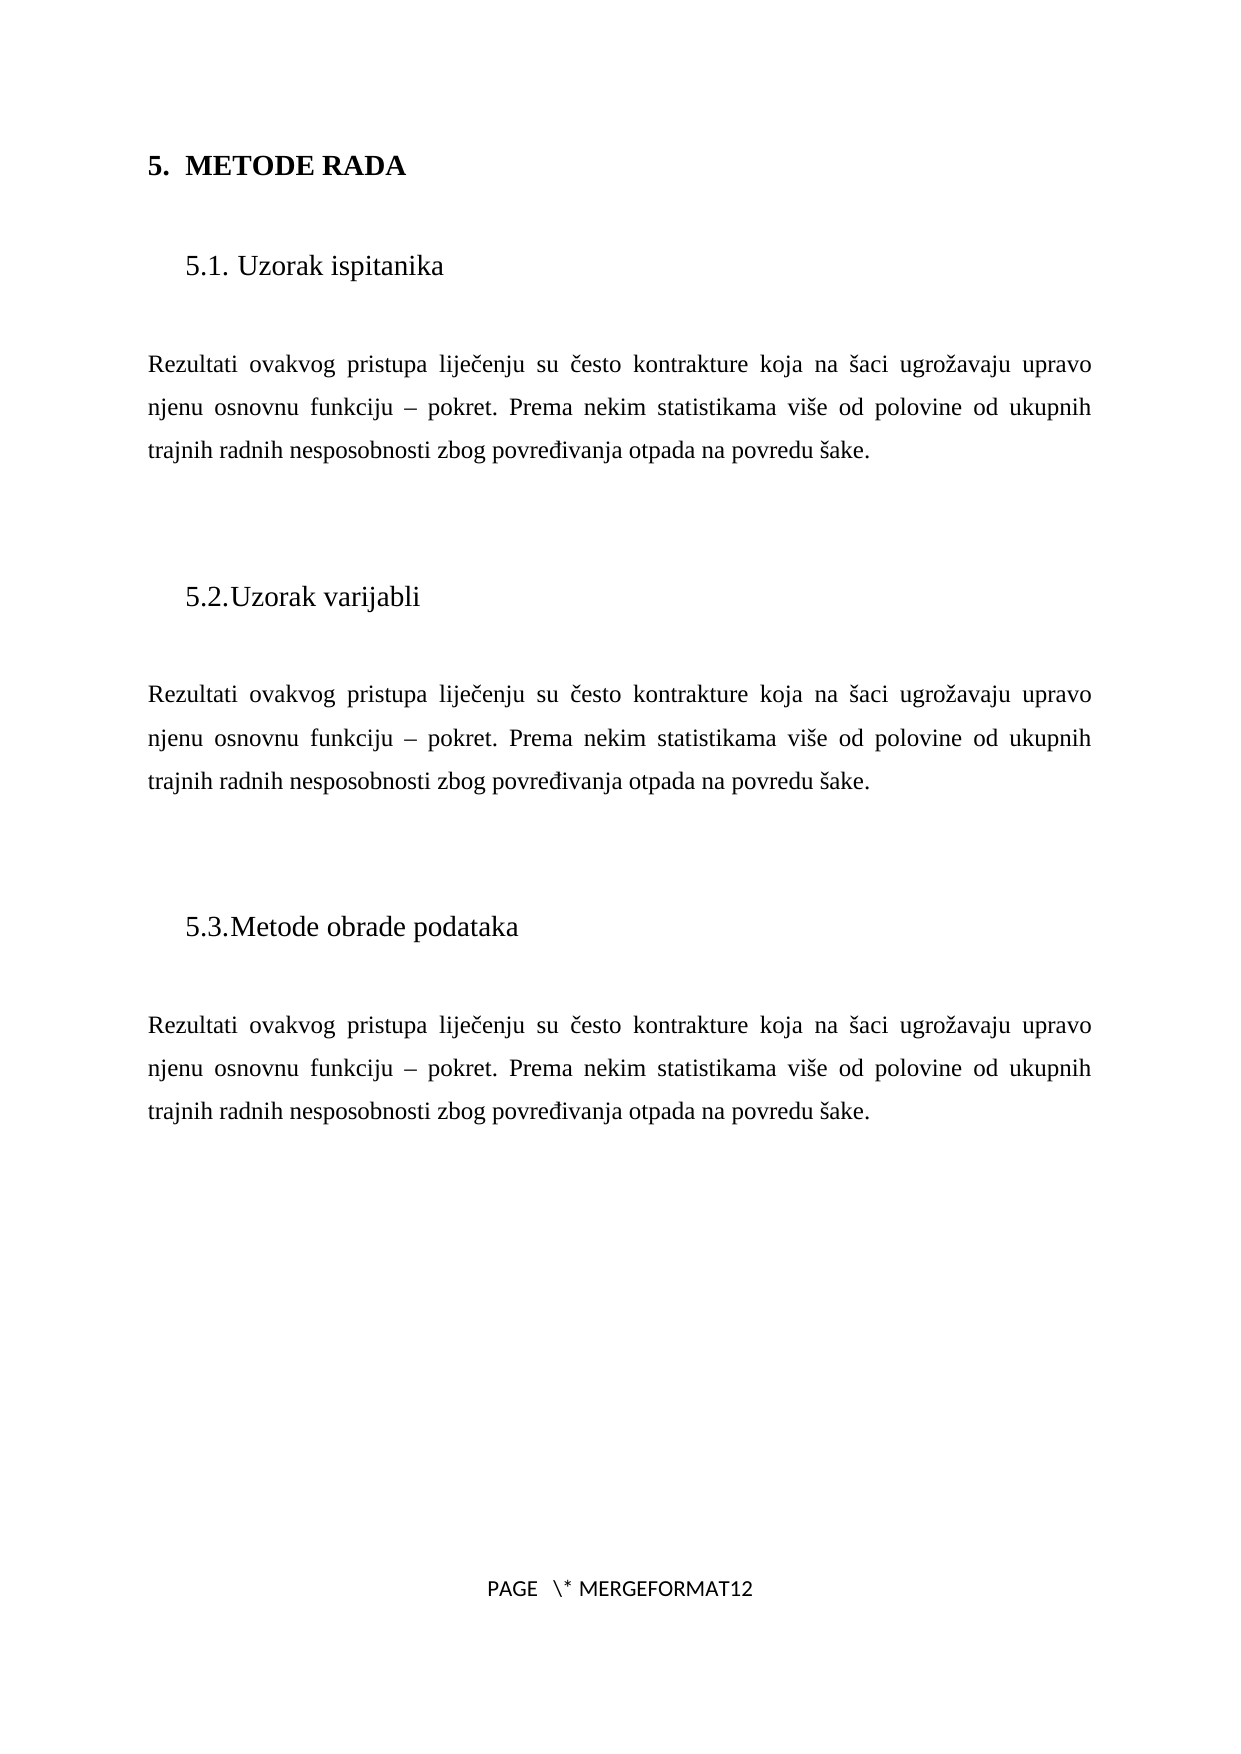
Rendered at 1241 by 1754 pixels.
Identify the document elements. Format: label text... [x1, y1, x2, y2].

list Uzorak varijabli [185, 579, 1093, 612]
text Rezultati ovakvog pristupa liječenju su često kontrakture koja na šaci ugrožavaju upravo njenu osnovnu funkciju – pokret. Prema nekim statistikama više od polovine od ukupnih trajnih radnih nesposobnosti zbog povređivanja otpada na povredu šake. [148, 679, 1093, 794]
list METODE RADA [148, 148, 1093, 181]
list Uzorak ispitanika [185, 248, 1093, 282]
text Rezultati ovakvog pristupa liječenju su često kontrakture koja na šaci ugrožavaju upravo njenu osnovnu funkciju – pokret. Prema nekim statistikama više od polovine od ukupnih trajnih radnih nesposobnosti zbog povređivanja otpada na povredu šake. [148, 1010, 1093, 1125]
text Rezultati ovakvog pristupa liječenju su često kontrakture koja na šaci ugrožavaju upravo njenu osnovnu funkciju – pokret. Prema nekim statistikama više od polovine od ukupnih trajnih radnih nesposobnosti zbog povređivanja otpada na povredu šake. [148, 349, 1093, 464]
list Metode obrade podataka [185, 909, 1093, 943]
